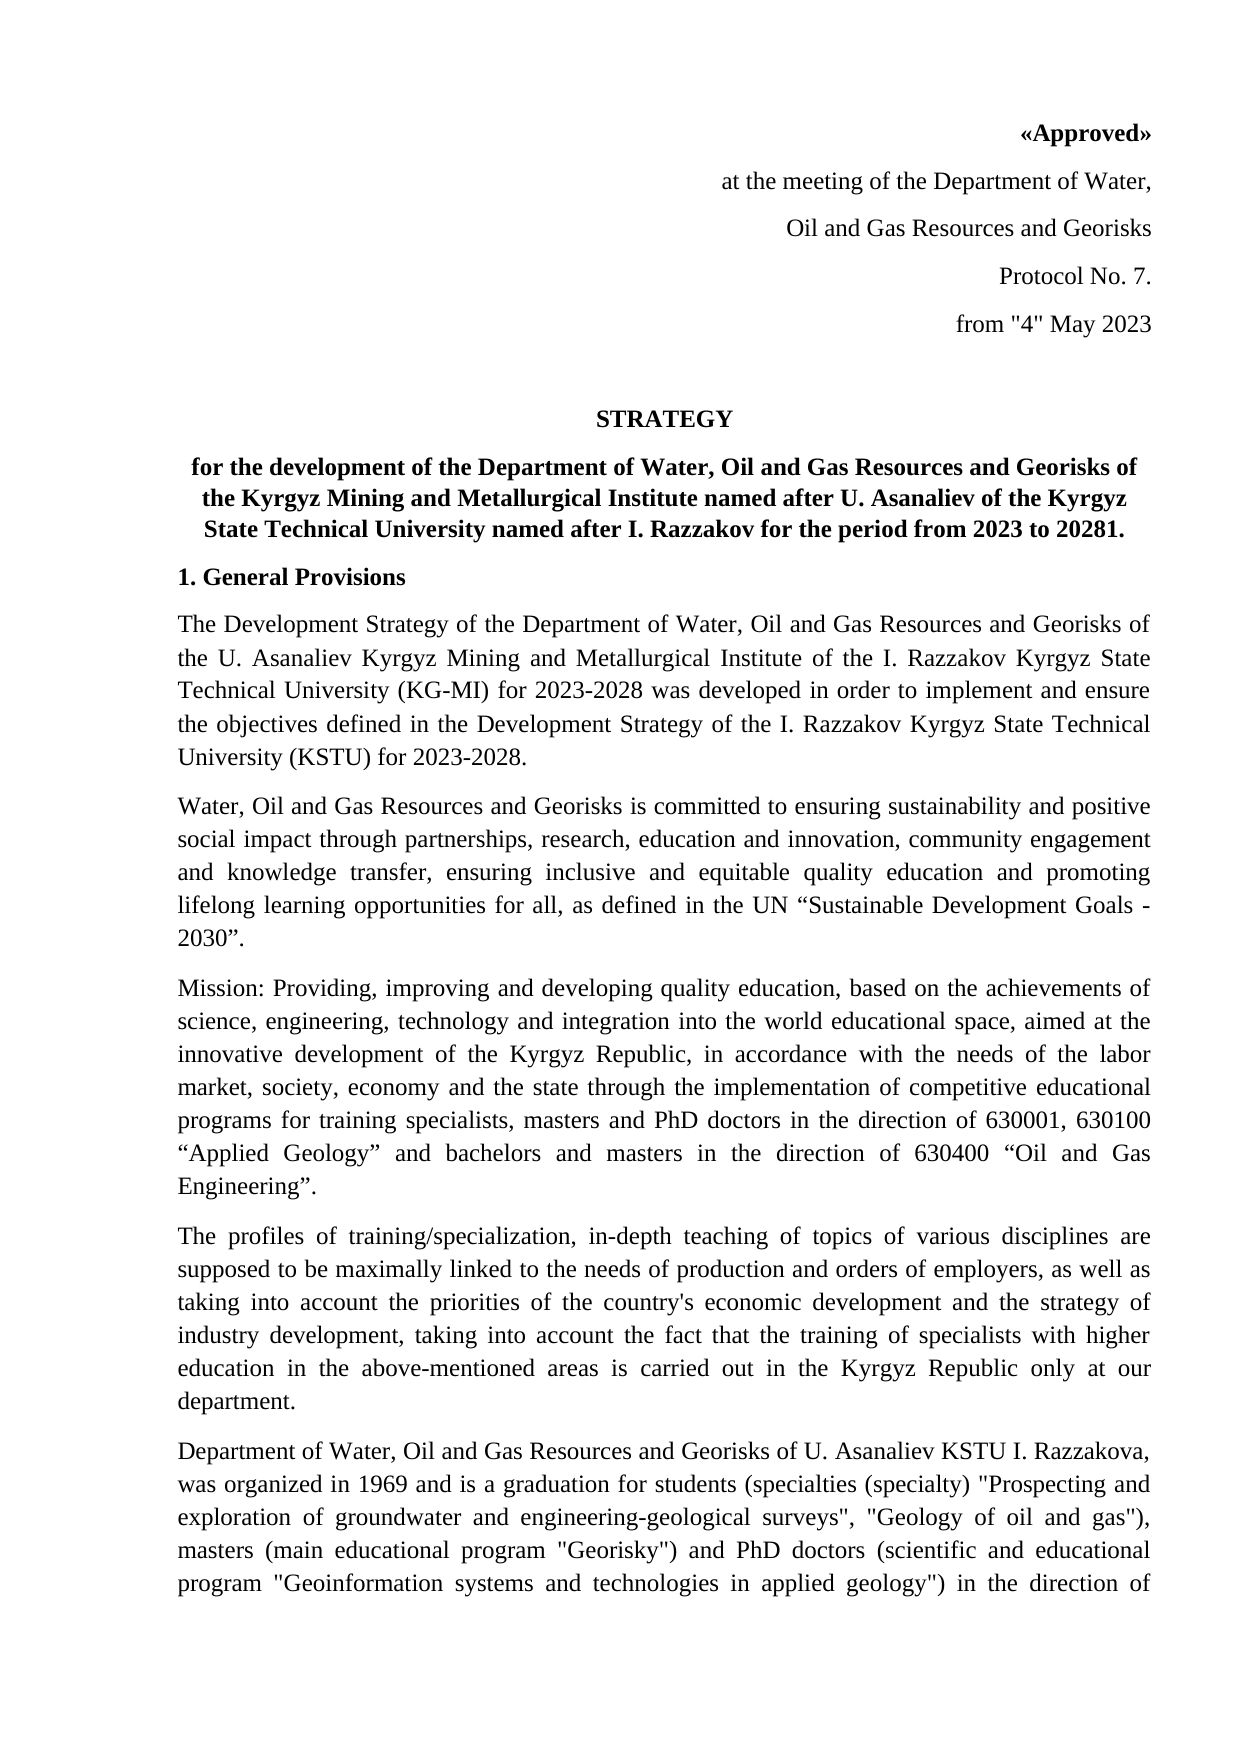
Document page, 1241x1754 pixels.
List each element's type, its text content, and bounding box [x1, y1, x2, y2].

text The profiles of training/specialization, in-depth teaching of topics of various disciplines are supposed to be maximally linked to the needs of production and orders of employers, as well as taking into account the priorities of the country's economic development and the strategy of industry development, taking into account the fact that the training of specialists with higher education in the above-mentioned areas is carried out in the Kyrgyz Republic only at our department. [177, 1221, 1152, 1415]
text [177, 1436, 1152, 1597]
text The Development Strategy of the Department of Water, Oil and Gas Resources and Georisks of the U. Asanaliev Kyrgyz Mining and Metallurgical Institute of the I. Razzakov Kyrgyz State Technical University (KG-MI) for 2023-2028 was developed in order to implement and ensure the objectives defined in the Development Strategy of the I. Razzakov Kyrgyz State Technical University (KSTU) for 2023-2028. [177, 609, 1152, 770]
text at the meeting of the Department of Water, [177, 166, 1152, 194]
text «Approved» [177, 118, 1152, 147]
text Protocol No. 7. [177, 261, 1152, 290]
text Water, Oil and Gas Resources and Georisks is committed to ensuring sustainability and positive social impact through partnerships, research, education and innovation, community engagement and knowledge transfer, ensuring inclusive and equitable quality education and promoting lifelong learning opportunities for all, as defined in the UN “Sustainable Development Goals - 2030”. [177, 791, 1152, 952]
text from "4" May 2023 [177, 309, 1152, 338]
text for the development of the Department of Water, Oil and Gas Resources and Georisks of the Kyrgyz Mining and Metallurgical Institute named after U. Asanaliev of the Kyrgyz State Technical University named after I. Razzakov for the period from 2023 to 20281. [177, 452, 1152, 543]
text Mission: Providing, improving and developing quality education, based on the achievements of science, engineering, technology and integration into the world educational space, aimed at the innovative development of the Kyrgyz Republic, in accordance with the needs of the labor market, society, economy and the state through the implementation of competitive educational programs for training specialists, masters and PhD doctors in the direction of 630001, 630100 “Applied Geology” and bachelors and masters in the direction of 630400 “Oil and Gas Engineering”. [177, 973, 1152, 1200]
text 1. General Provisions [177, 562, 1152, 591]
text Oil and Gas Resources and Georisks [177, 213, 1152, 242]
text STRATEGY [177, 404, 1152, 433]
